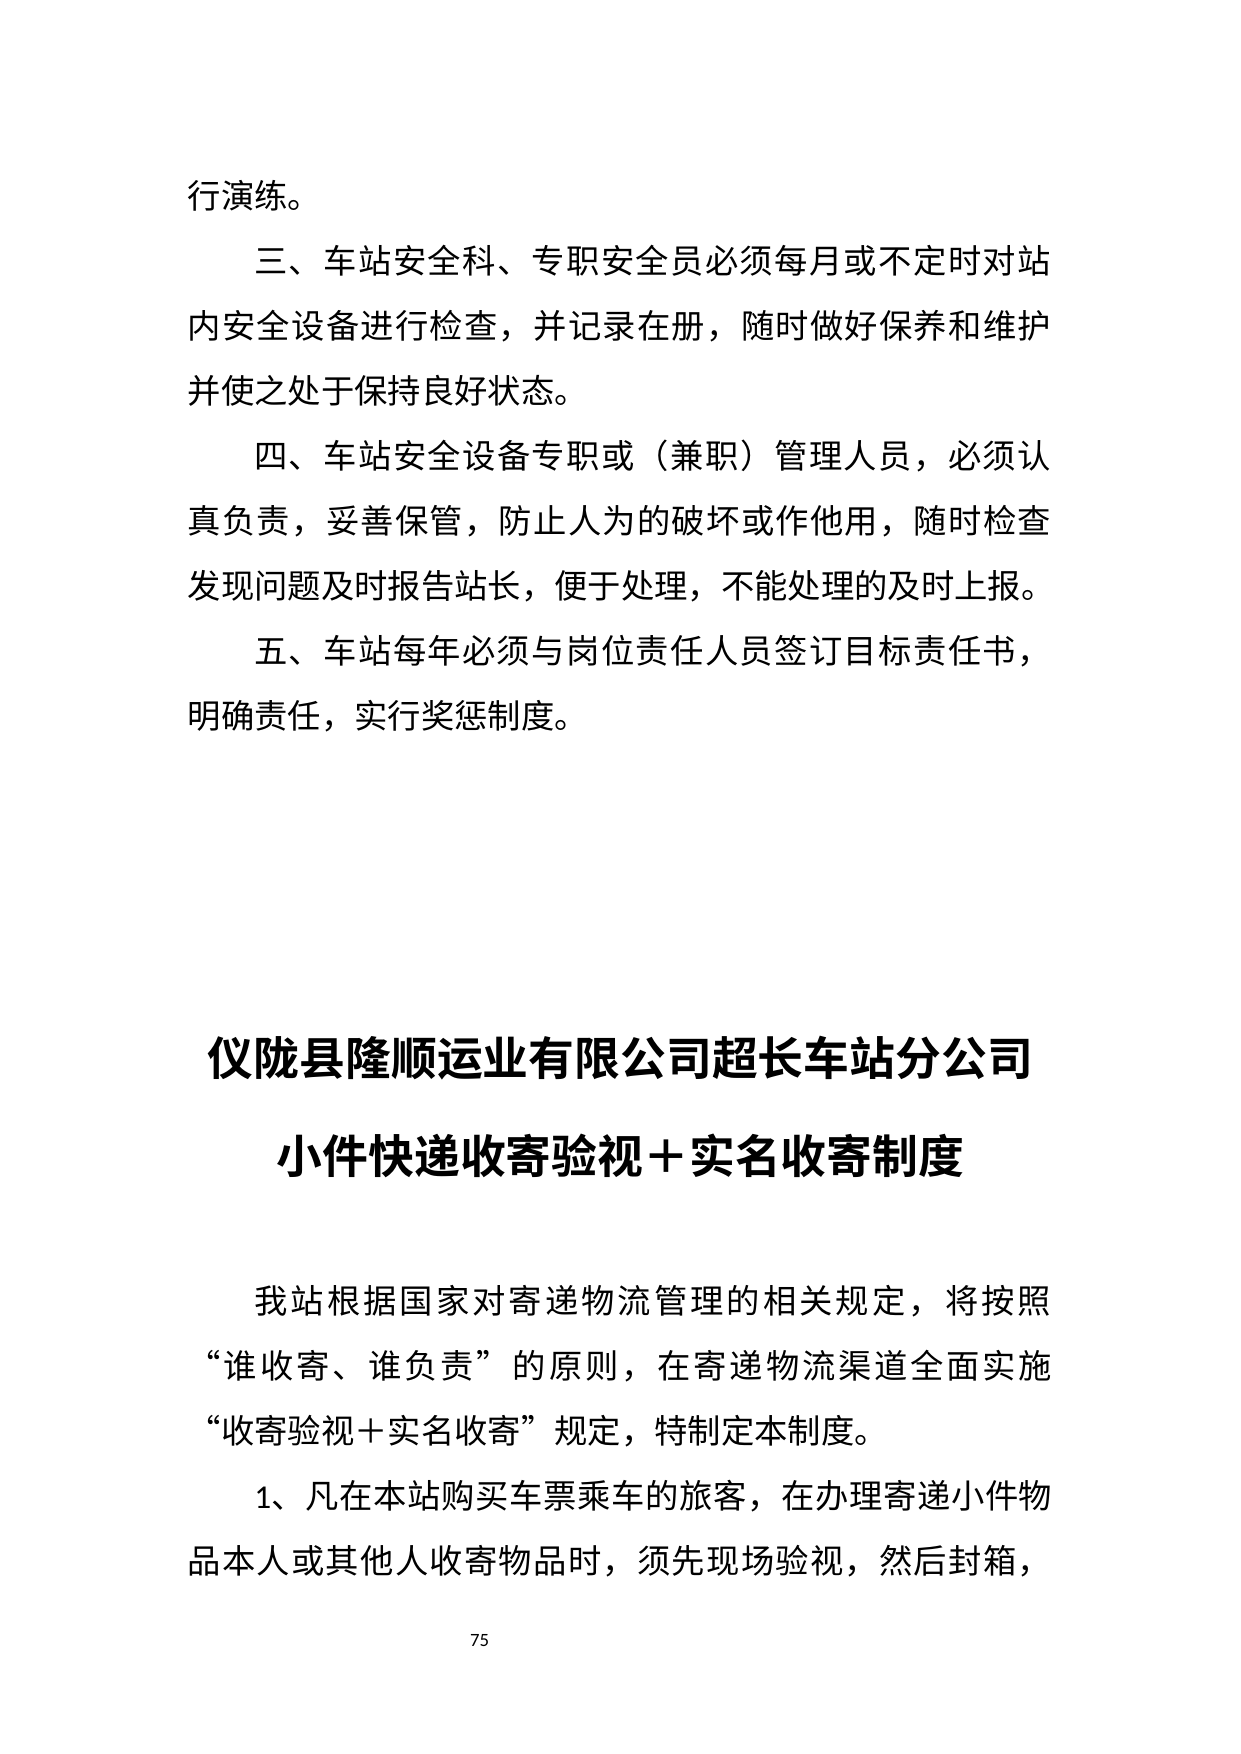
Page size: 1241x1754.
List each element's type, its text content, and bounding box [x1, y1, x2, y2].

text 仪陇县隆顺运业有限公司超长车站分公司 [187, 1007, 1053, 1104]
text 我站根据国家对寄递物流管理的相关规定，将按照“谁收寄、谁负责”的原则，在寄递物流渠道全面实施“收寄验视＋实名收寄”规定，特制定本制度。 [187, 1267, 1053, 1462]
text 四、车站安全设备专职或（兼职）管理人员，必须认真负责，妥善保管，防止人为的破坏或作他用，随时检查，发现问题及时报告站长，便于处理，不能处理的及时上报。 [187, 422, 1053, 617]
text 小件快递收寄验视＋实名收寄制度 [187, 1104, 1053, 1202]
text 五、车站每年必须与岗位责任人员签订目标责任书，明确责任，实行奖惩制度。 [187, 617, 1053, 747]
text 三、车站安全科、专职安全员必须每月或不定时对站内安全设备进行检查，并记录在册，随时做好保养和维护，并使之处于保持良好状态。 [187, 227, 1053, 422]
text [187, 162, 1053, 227]
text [187, 1462, 1053, 1592]
